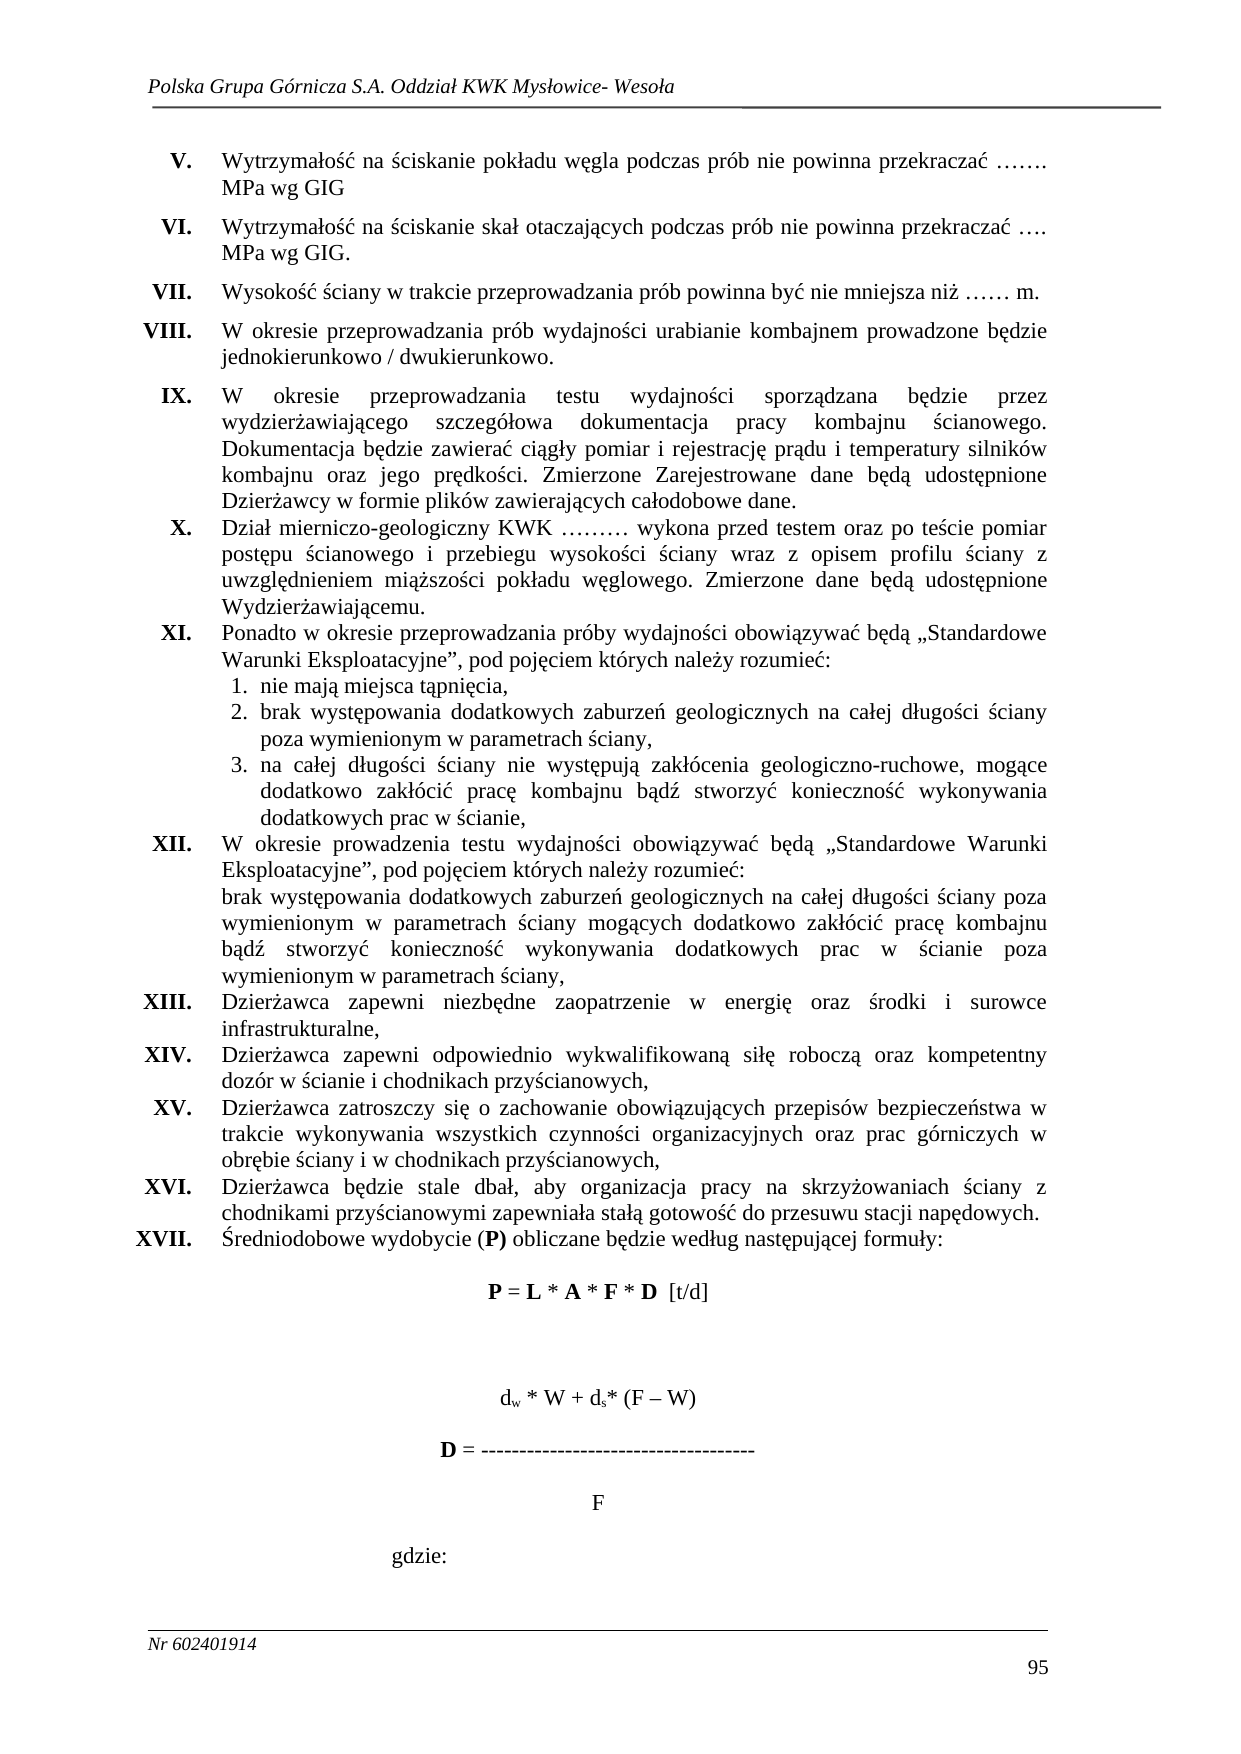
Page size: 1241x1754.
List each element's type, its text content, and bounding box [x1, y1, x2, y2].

text gdzie: [391, 1542, 1048, 1568]
list W okresie przeprowadzania testu wydajności sporządzana będzie przez wydzierżawiającego szczegółowa dokumentacja pracy kombajnu ścianowego. Dokumentacja będzie zawierać ciągły pomiar i rejestrację prądu i temperatury silników kombajnu oraz jego prędkości. Zmierzone Zarejestrowane dane będą udostępnione Dzierżawcy w formie plików zawierających całodobowe dane. [192, 382, 1048, 514]
text D = ------------------------------------ [148, 1436, 1048, 1463]
list W okresie przeprowadzania prób wydajności urabianie kombajnem prowadzone będzie jednokierunkowo / dwukierunkowo. [192, 317, 1048, 369]
text F [148, 1489, 1048, 1515]
list Ponadto w okresie przeprowadzania próby wydajności obowiązywać będą „Standardowe Warunki Eksploatacyjne”, pod pojęciem których należy rozumieć: [192, 619, 1048, 672]
text P = L * A * F * D [t/d] [148, 1278, 1048, 1304]
list brak występowania dodatkowych zaburzeń geologicznych na całej długości ściany poza wymienionym w parametrach ściany, [231, 698, 1048, 751]
list Wysokość ściany w trakcie przeprowadzania prób powinna być nie mniejsza niż …… m. [192, 278, 1048, 304]
list W okresie prowadzenia testu wydajności obowiązywać będą „Standardowe Warunki Eksploatacyjne”, pod pojęciem których należy rozumieć: [192, 830, 1048, 883]
list Dzierżawca zapewni niezbędne zaopatrzenie w energię oraz środki i surowce infrastrukturalne, [192, 988, 1048, 1041]
text dw * W + ds* (F – W) [148, 1383, 1048, 1410]
list Dzierżawca zapewni odpowiednio wykwalifikowaną siłę roboczą oraz kompetentny dozór w ścianie i chodnikach przyścianowych, [192, 1041, 1048, 1094]
list nie mają miejsca tąpnięcia, [231, 672, 1048, 698]
list na całej długości ściany nie występują zakłócenia geologiczno-ruchowe, mogące dodatkowo zakłócić pracę kombajnu bądź stworzyć konieczność wykonywania dodatkowych prac w ścianie, [231, 751, 1048, 830]
text brak występowania dodatkowych zaburzeń geologicznych na całej długości ściany poza wymienionym w parametrach ściany mogących dodatkowo zakłócić pracę kombajnu bądź stworzyć konieczność wykonywania dodatkowych prac w ścianie poza wymienionym w parametrach ściany, [221, 883, 1048, 988]
list Średniodobowe wydobycie (P) obliczane będzie według następującej formuły: [192, 1225, 1048, 1252]
list Wytrzymałość na ściskanie pokładu węgla podczas prób nie powinna przekraczać ……. MPa wg GIG [192, 148, 1048, 200]
list Dzierżawca będzie stale dbał, aby organizacja pracy na skrzyżowaniach ściany z chodnikami przyścianowymi zapewniała stałą gotowość do przesuwu stacji napędowych. [192, 1173, 1048, 1225]
list Wytrzymałość na ściskanie skał otaczających podczas prób nie powinna przekraczać …. MPa wg GIG. [192, 213, 1048, 266]
list Dzierżawca zatroszczy się o zachowanie obowiązujących przepisów bezpieczeństwa w trakcie wykonywania wszystkich czynności organizacyjnych oraz prac górniczych w obrębie ściany i w chodnikach przyścianowych, [192, 1094, 1048, 1173]
list Dział mierniczo-geologiczny KWK ……… wykona przed testem oraz po teście pomiar postępu ścianowego i przebiegu wysokości ściany wraz z opisem profilu ściany z uwzględnieniem miąższości pokładu węglowego. Zmierzone dane będą udostępnione Wydzierżawiającemu. [192, 514, 1048, 619]
